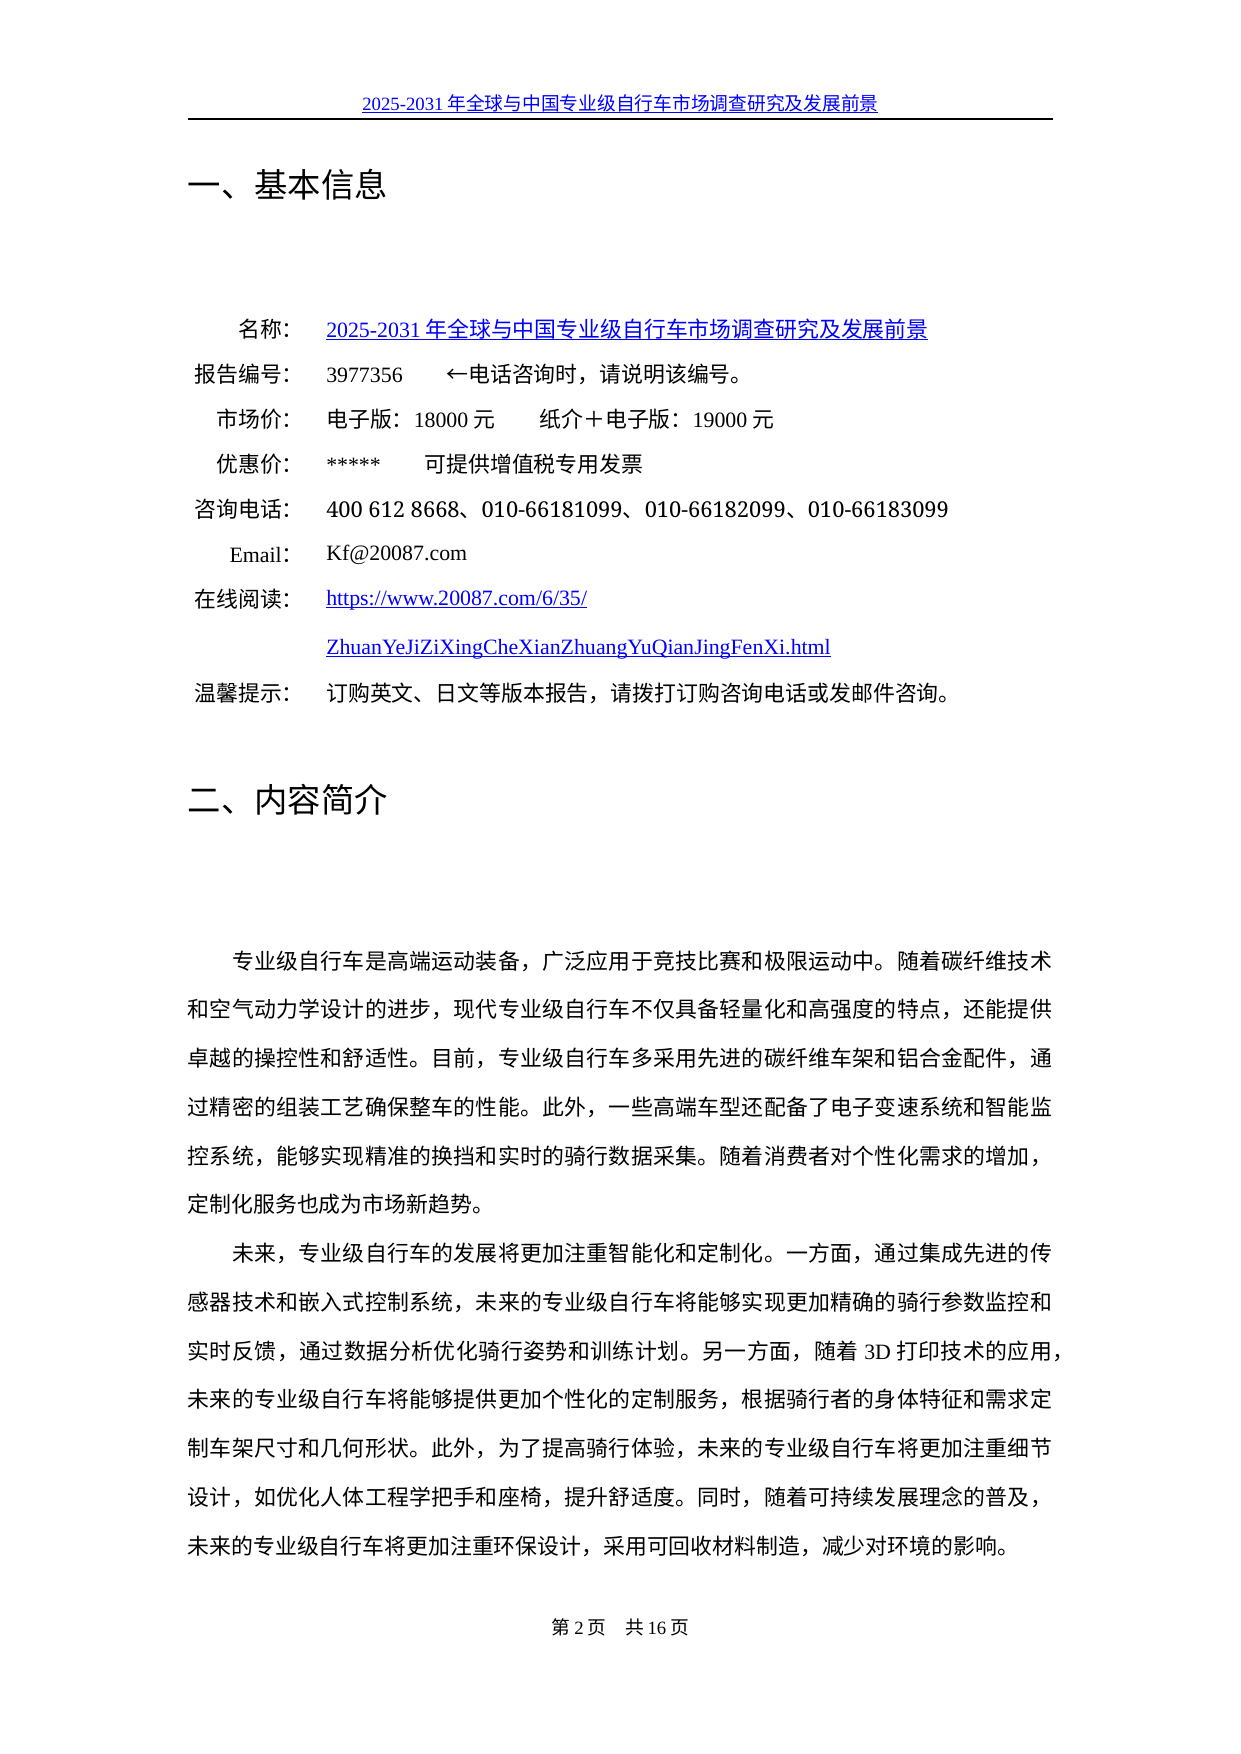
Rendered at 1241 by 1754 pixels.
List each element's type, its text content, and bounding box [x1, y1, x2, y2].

title 一、基本信息 [187, 150, 1053, 215]
table_cell 市场价： [167, 402, 315, 447]
table_cell 报告编号： [167, 357, 315, 402]
table_cell Kf@20087.com [315, 537, 1073, 582]
table_cell 在线阅读： [167, 582, 315, 675]
table_cell 3977356 ←电话咨询时，请说明该编号。 [315, 357, 1073, 402]
table_header 2025-2031年全球与中国专业级自行车市场调查研究及发展前景 [315, 312, 1073, 357]
table_cell ***** 可提供增值税专用发票 [315, 447, 1073, 492]
table_cell 400 612 8668、010-66181099、010-66182099、010-66183099 [315, 492, 1073, 537]
table_cell [315, 582, 1073, 675]
table_cell 订购英文、日文等版本报告，请拨打订购咨询电话或发邮件咨询。 [315, 675, 1073, 720]
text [187, 943, 1053, 1561]
table_cell Email： [167, 537, 315, 582]
table_cell 温馨提示： [167, 675, 315, 720]
table_cell 优惠价： [167, 447, 315, 492]
table_cell 电子版：18000 元 纸介＋电子版：19000 元 [315, 402, 1073, 447]
table_header 名称： [167, 312, 315, 357]
title 二、内容简介 [187, 766, 1053, 831]
table_cell 咨询电话： [167, 492, 315, 537]
